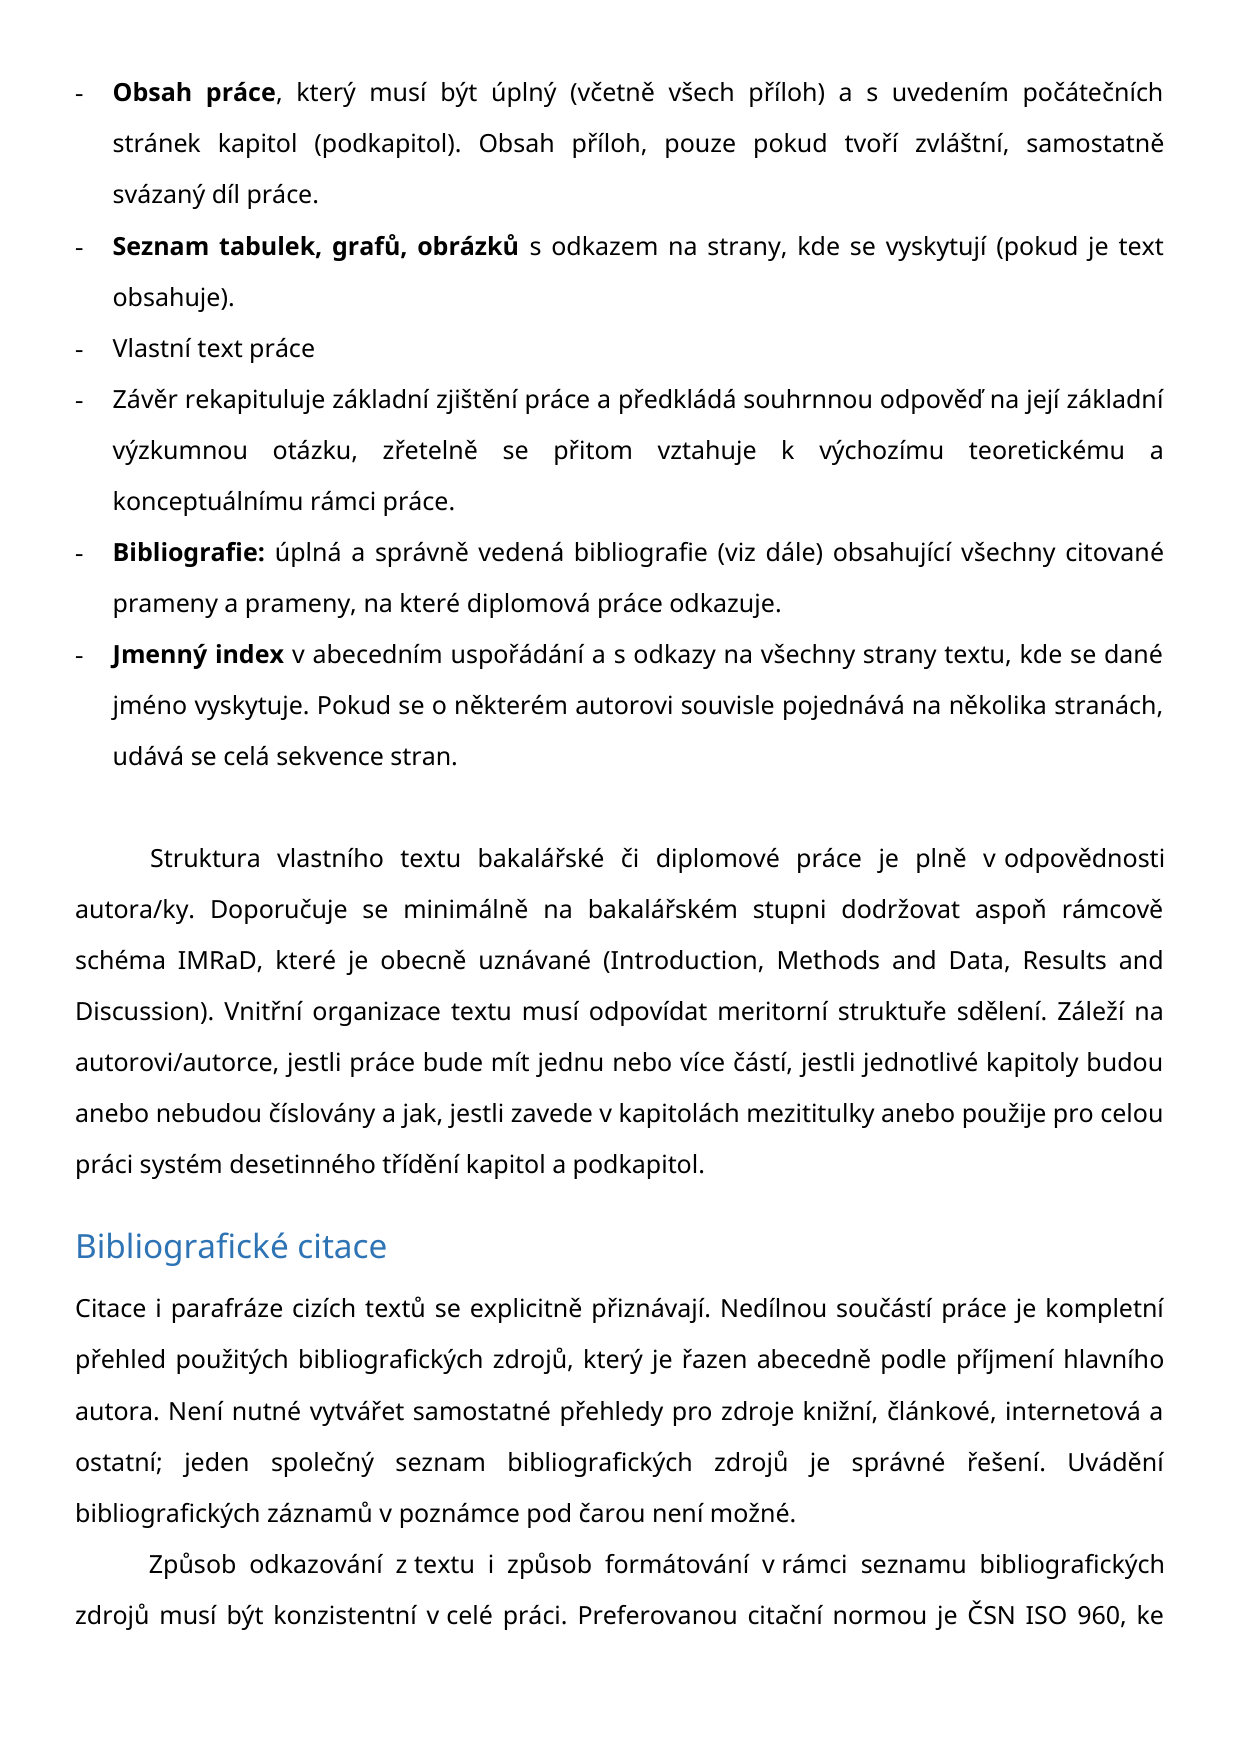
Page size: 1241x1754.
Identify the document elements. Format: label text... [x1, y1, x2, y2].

subtitle Bibliografické citace [75, 1223, 1165, 1268]
text Citace i parafráze cizích textů se explicitně přiznávají. Nedílnou součástí práce je kompletní přehled použitých bibliografických zdrojů, který je řazen abecedně podle příjmení hlavního autora. Není nutné vytvářet samostatné přehledy pro zdroje knižní, článkové, internetová a ostatní; jeden společný seznam bibliografických zdrojů je správné řešení. Uvádění bibliografických záznamů v poznámce pod čarou není možné. [75, 1291, 1165, 1529]
list Jmenný index v abecedním uspořádání a s odkazy na všechny strany textu, kde se dané jméno vyskytuje. Pokud se o některém autorovi souvisle pojednává na několika stranách, udává se celá sekvence stran. [75, 636, 1165, 773]
list Závěr rekapituluje základní zjištění práce a předkládá souhrnnou odpověď na její základní výzkumnou otázku, zřetelně se přitom vztahuje k výchozímu teoretickému a konceptuálnímu rámci práce. [75, 381, 1165, 517]
text Struktura vlastního textu bakalářské či diplomové práce je plně v odpovědnosti autora/ky. Doporučuje se minimálně na bakalářském stupni dodržovat aspoň rámcově schéma IMRaD, které je obecně uznávané (Introduction, Methods and Data, Results and Discussion). Vnitřní organizace textu musí odpovídat meritorní struktuře sdělení. Záleží na autorovi/autorce, jestli práce bude mít jednu nebo více částí, jestli jednotlivé kapitoly budou anebo nebudou číslovány a jak, jestli zavede v kapitolách mezititulky anebo použije pro celou práci systém desetinného třídění kapitol a podkapitol. [75, 841, 1165, 1181]
list Bibliografie: úplná a správně vedená bibliografie (viz dále) obsahující všechny citované prameny a prameny, na které diplomová práce odkazuje. [75, 534, 1165, 619]
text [75, 1546, 1165, 1631]
list Obsah práce, který musí být úplný (včetně všech příloh) a s uvedením počátečních stránek kapitol (podkapitol). Obsah příloh, pouze pokud tvoří zvláštní, samostatně svázaný díl práce. [75, 75, 1165, 211]
list Vlastní text práce [75, 330, 1165, 364]
list Seznam tabulek, grafů, obrázků s odkazem na strany, kde se vyskytují (pokud je text obsahuje). [75, 228, 1165, 313]
